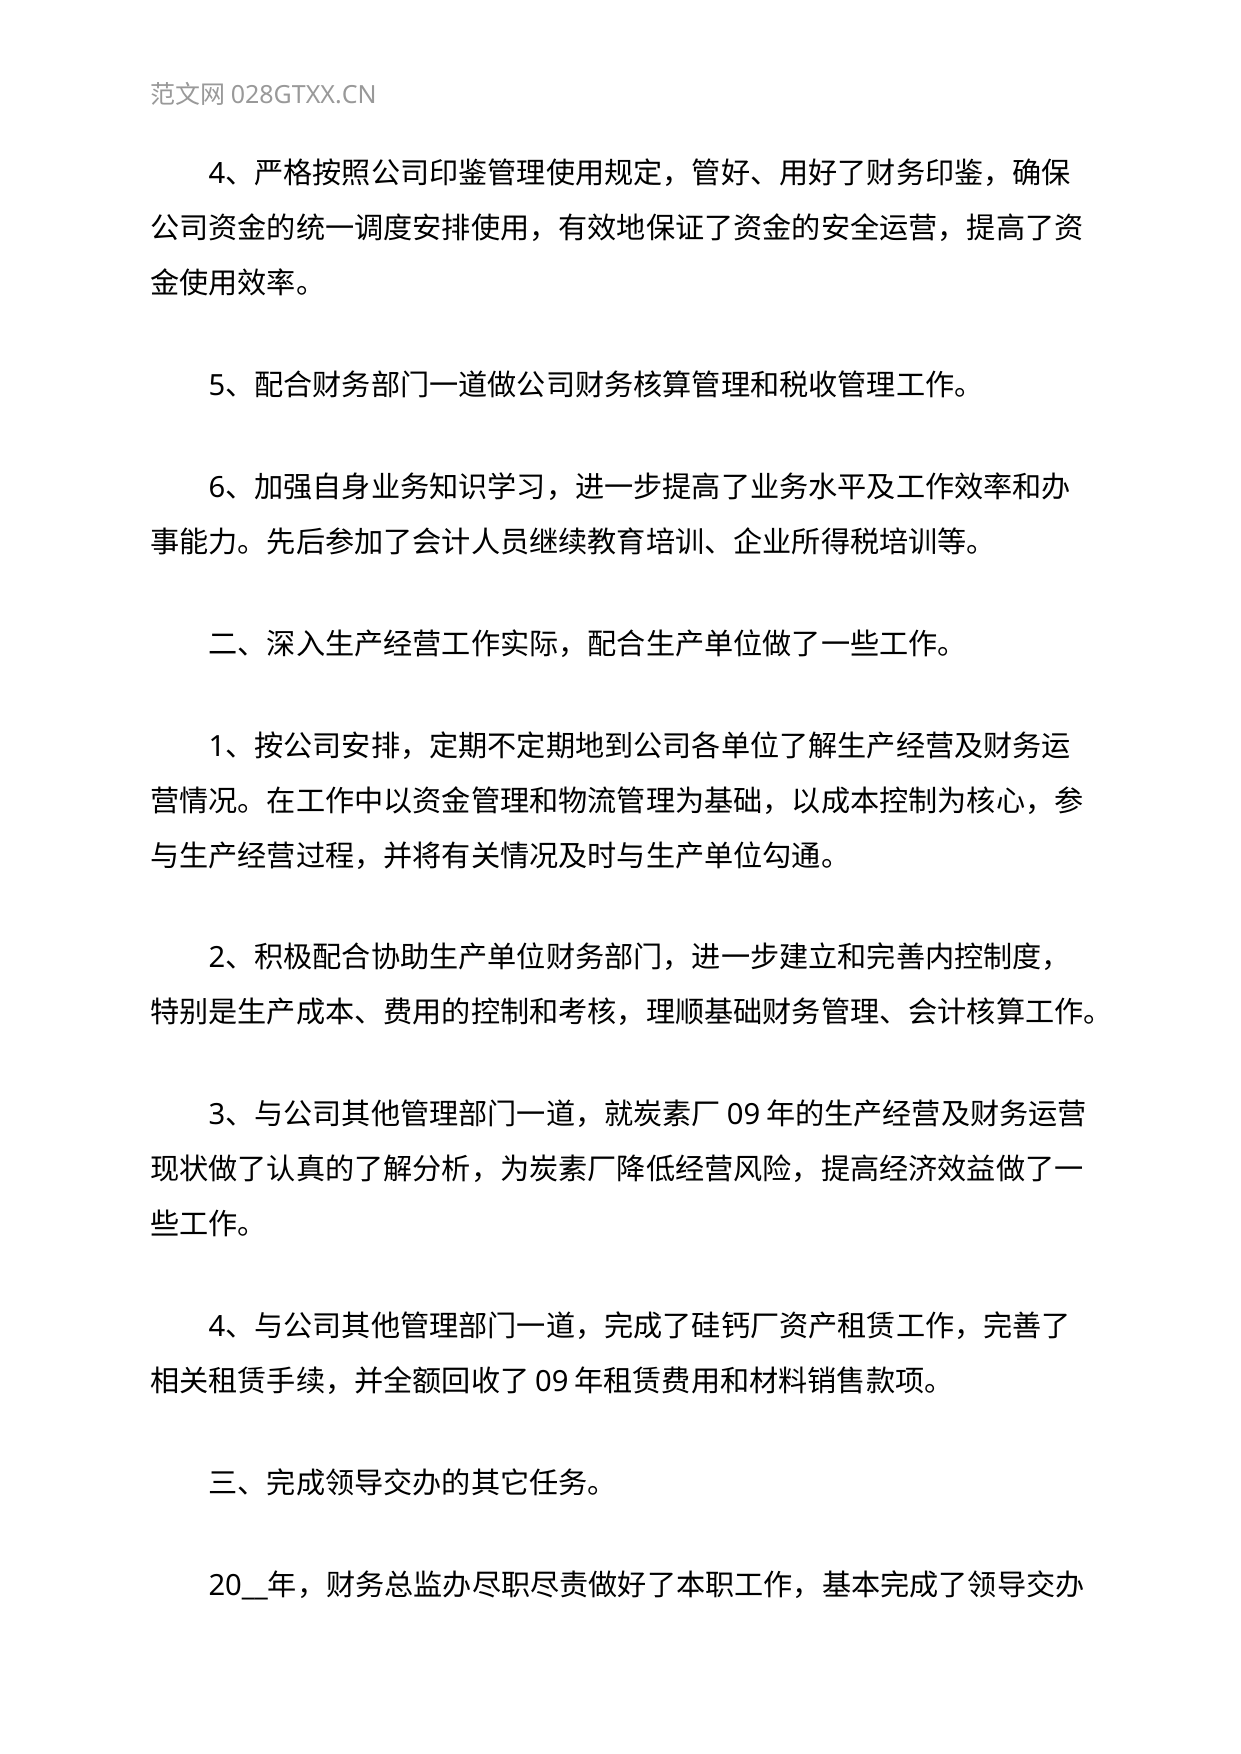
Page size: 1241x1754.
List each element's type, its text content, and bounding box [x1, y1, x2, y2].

text 1、按公司安排，定期不定期地到公司各单位了解生产经营及财务运营情况。在工作中以资金管理和物流管理为基础，以成本控制为核心，参与生产经营过程，并将有关情况及时与生产单位勾通。 [150, 722, 1090, 874]
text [150, 1561, 1090, 1603]
text 5、配合财务部门一道做公司财务核算管理和税收管理工作。 [150, 362, 1090, 404]
text 2、积极配合协助生产单位财务部门，进一步建立和完善内控制度，特别是生产成本、费用的控制和考核，理顺基础财务管理、会计核算工作。 [150, 934, 1090, 1031]
text 3、与公司其他管理部门一道，就炭素厂09年的生产经营及财务运营现状做了认真的了解分析，为炭素厂降低经营风险，提高经济效益做了一些工作。 [150, 1091, 1090, 1243]
text 6、加强自身业务知识学习，进一步提高了业务水平及工作效率和办事能力。先后参加了会计人员继续教育培训、企业所得税培训等。 [150, 464, 1090, 561]
text 4、严格按照公司印鉴管理使用规定，管好、用好了财务印鉴，确保公司资金的统一调度安排使用，有效地保证了资金的安全运营，提高了资金使用效率。 [150, 150, 1090, 302]
text 二、深入生产经营工作实际，配合生产单位做了一些工作。 [150, 620, 1090, 663]
text 三、完成领导交办的其它任务。 [150, 1459, 1090, 1502]
text 4、与公司其他管理部门一道，完成了硅钙厂资产租赁工作，完善了相关租赁手续，并全额回收了09年租赁费用和材料销售款项。 [150, 1302, 1090, 1400]
